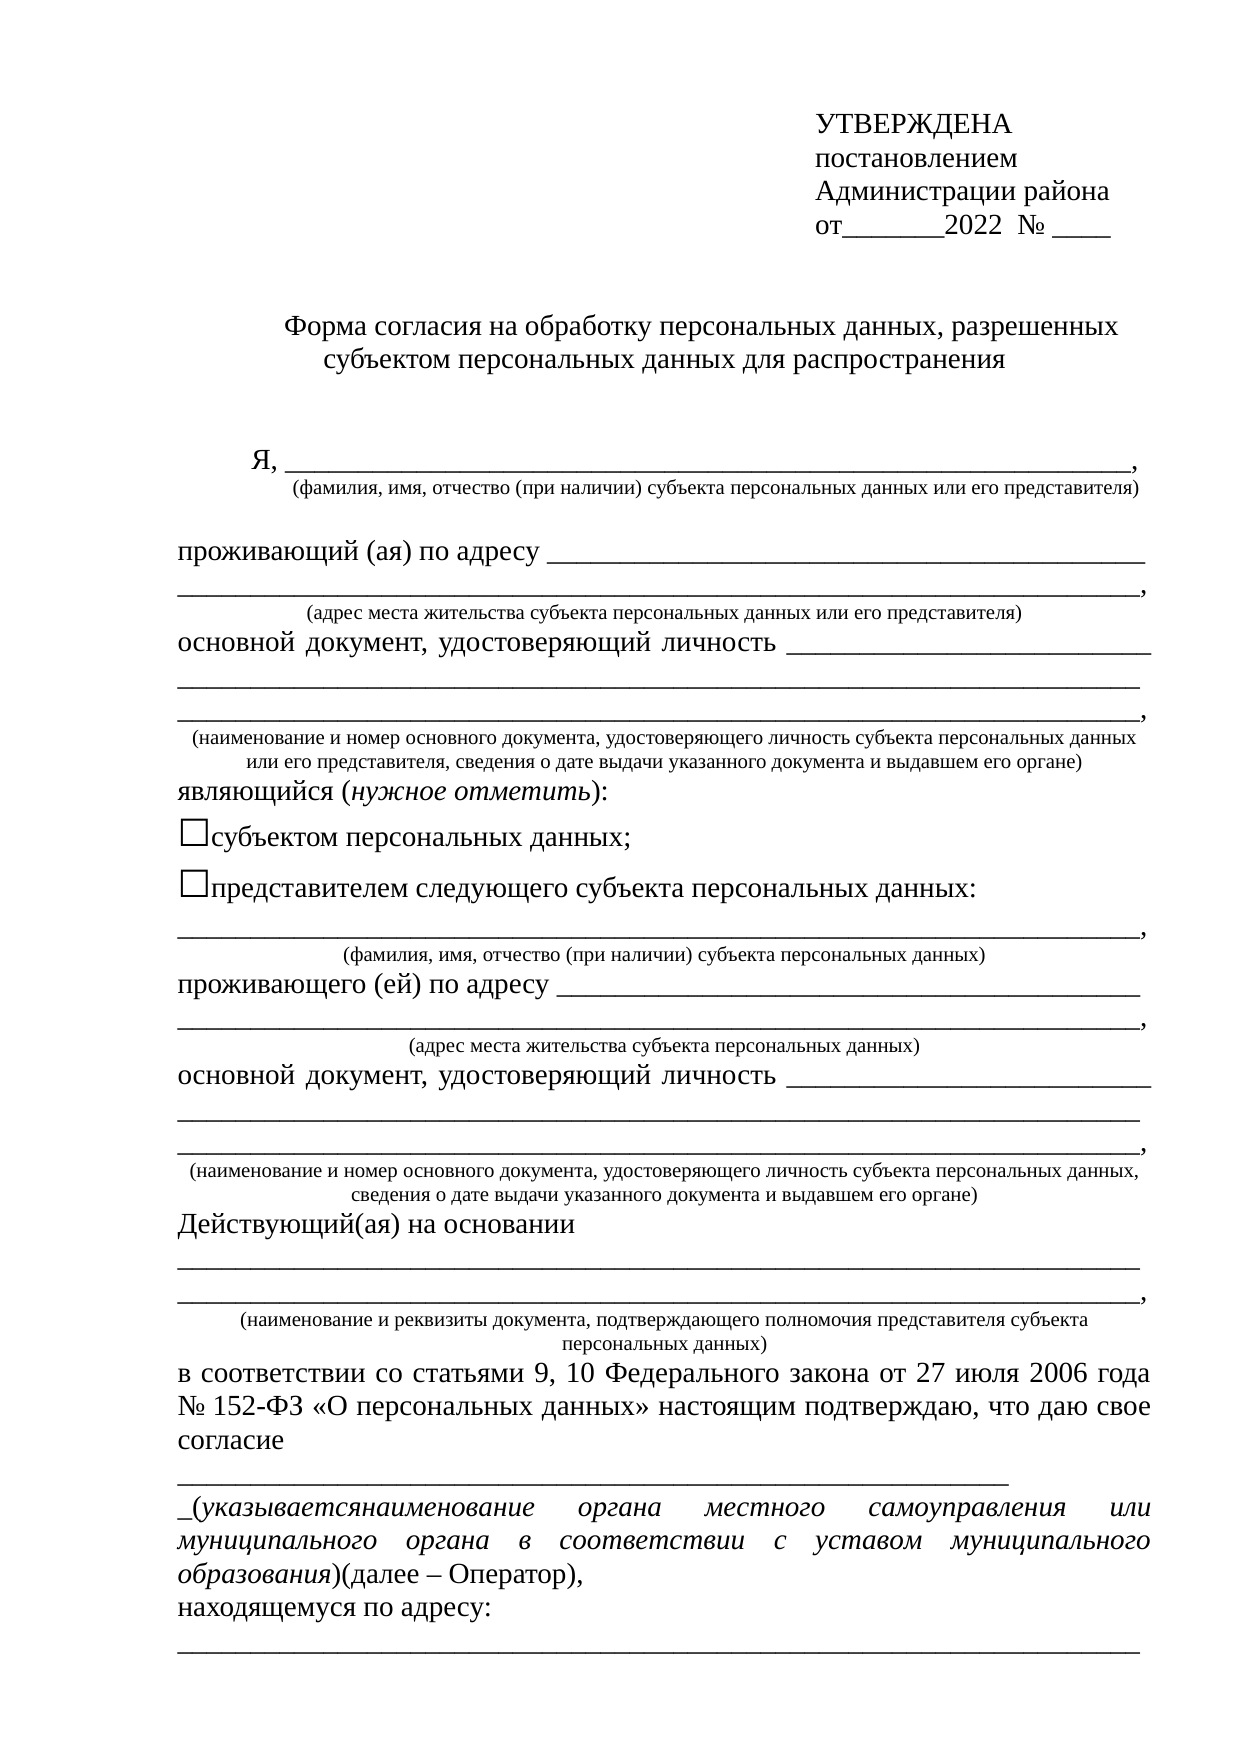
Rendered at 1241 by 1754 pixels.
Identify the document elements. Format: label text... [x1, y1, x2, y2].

text __________________________________________________________________, [177, 691, 1152, 725]
text Действующий(ая) на основании __________________________________________________________________ [177, 1206, 1152, 1273]
text основной документ, удостоверяющий личность _________________________ __________________________________________________________________ [177, 1057, 1152, 1124]
text __________________________________________________________________, [177, 908, 1152, 942]
text от_______2022 № ____ [815, 207, 1152, 241]
text (наименование и номер основного документа, удостоверяющего личность субъекта персональных данных или его представителя, сведения о дате выдачи указанного документа и выдавшем его органе) [177, 725, 1152, 773]
text (адрес места жительства субъекта персональных данных или его представителя) [177, 600, 1152, 624]
text __________________________________________________________________, [177, 999, 1152, 1033]
text Я, __________________________________________________________, [177, 442, 1152, 475]
text (фамилия, имя, отчество (при наличии) субъекта персональных данных) [177, 942, 1152, 966]
text постановлением Администрации района [815, 140, 1152, 207]
text (адрес места жительства субъекта персональных данных) [177, 1033, 1152, 1057]
text проживающий (ая) по адресу _________________________________________ [177, 533, 1152, 566]
text (наименование и реквизиты документа, подтверждающего полномочия представителя субъекта персональных данных) [177, 1307, 1152, 1355]
text ☐представителем следующего субъекта персональных данных: [177, 857, 1152, 908]
text (наименование и номер основного документа, удостоверяющего личность субъекта персональных данных, сведения о дате выдачи указанного документа и выдавшем его органе) [177, 1158, 1152, 1206]
text основной документ, удостоверяющий личность _________________________ __________________________________________________________________ [177, 624, 1152, 691]
text находящемуся по адресу: __________________________________________________________________ [177, 1589, 1152, 1657]
text ☐субъектом персональных данных; [177, 806, 1152, 857]
text (фамилия, имя, отчество (при наличии) субъекта персональных данных или его представителя) [177, 475, 1152, 499]
text __________________________________________________________________, [177, 566, 1152, 600]
text __________________________________________________________________, [177, 1273, 1152, 1307]
text являющийся (нужное отметить): [177, 773, 1152, 806]
text __________________________________________________________________, [177, 1124, 1152, 1158]
text в соответствии со статьями 9, 10 Федерального закона от 27 июля 2006 года № 152-ФЗ «О персональных данных» настоящим подтверждаю, что даю свое согласие __________________________________________________________(указываетсянаименование органа местного самоуправления или муниципального органа в соответствии с уставом муниципального образования)(далее – Оператор), [177, 1355, 1152, 1589]
text Форма согласия на обработку персональных данных, разрешенных субъектом персональных данных для распространения [177, 308, 1152, 375]
text УТВЕРЖДЕНА [815, 106, 1152, 140]
text проживающего (ей) по адресу ________________________________________ [177, 966, 1152, 999]
